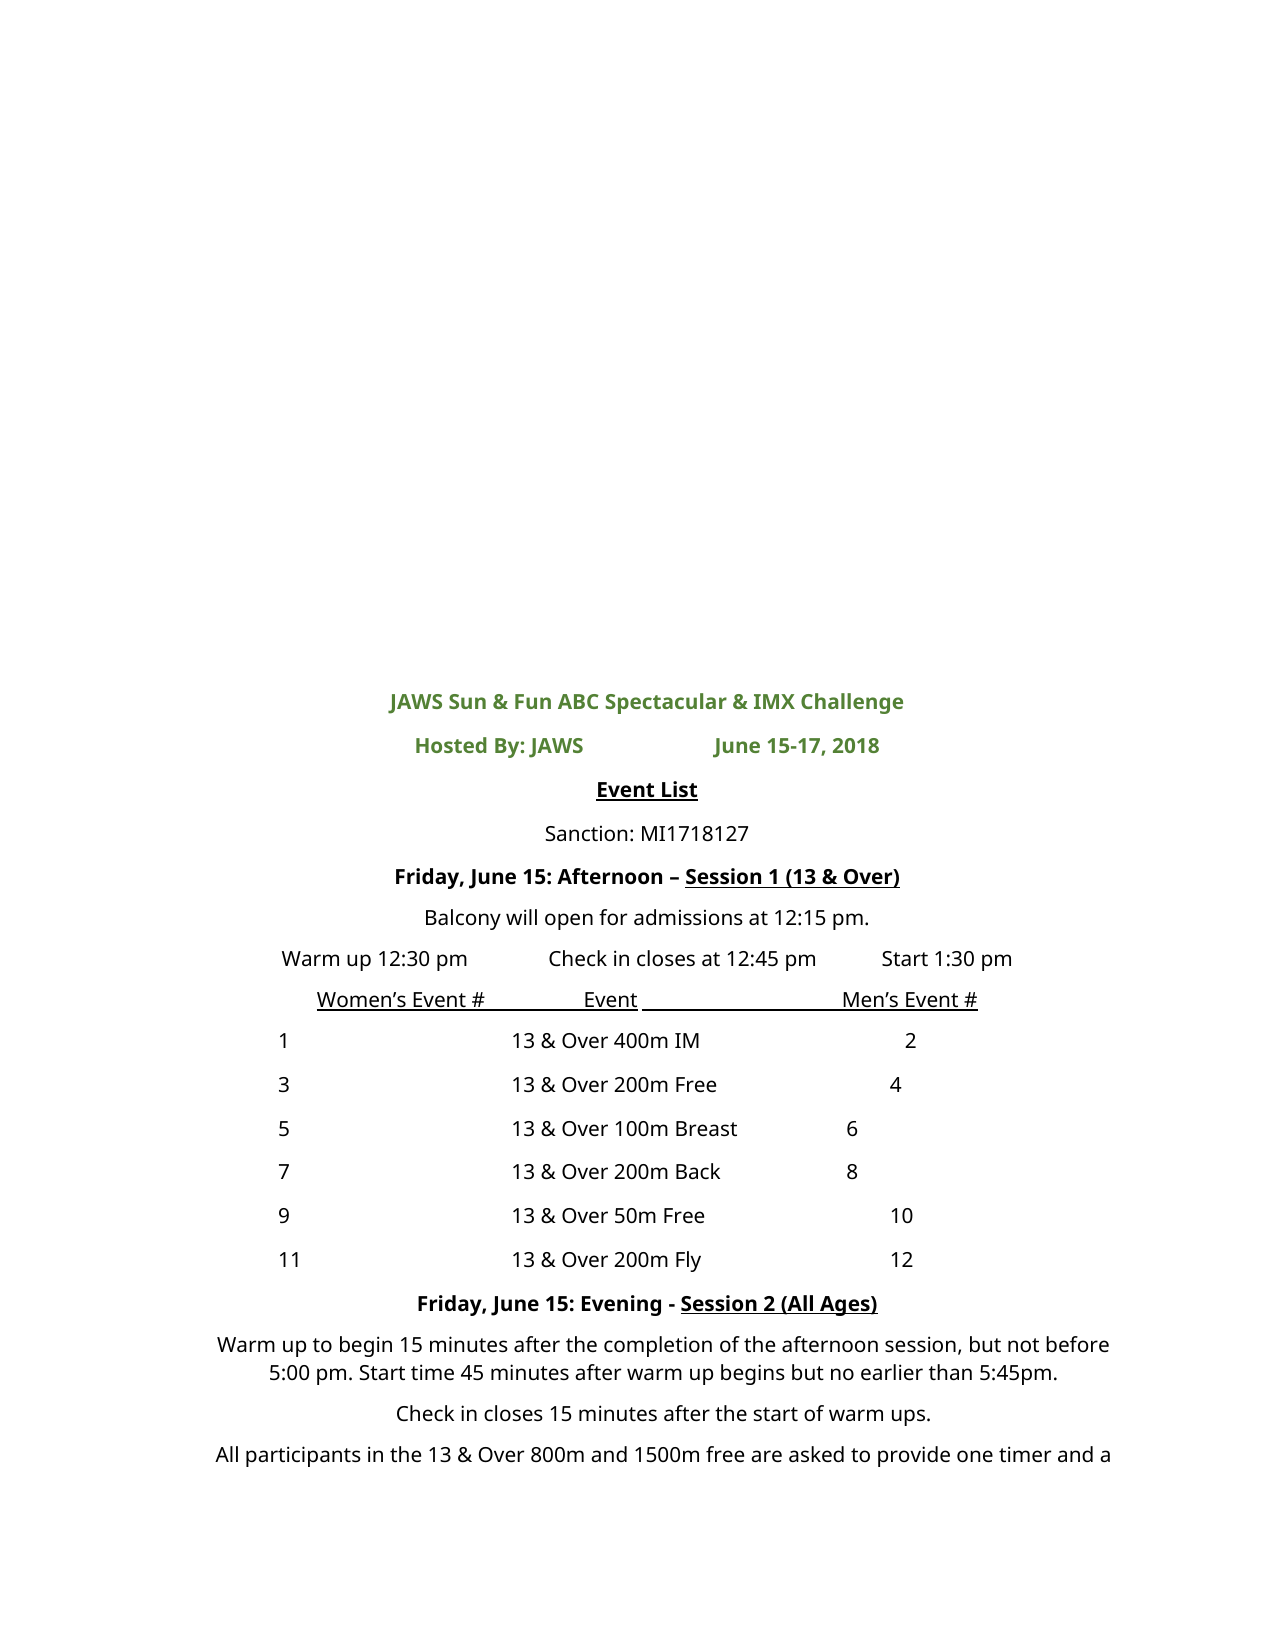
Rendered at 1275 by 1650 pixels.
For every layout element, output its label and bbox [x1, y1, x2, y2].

table_cell [150, 150, 1144, 1468]
